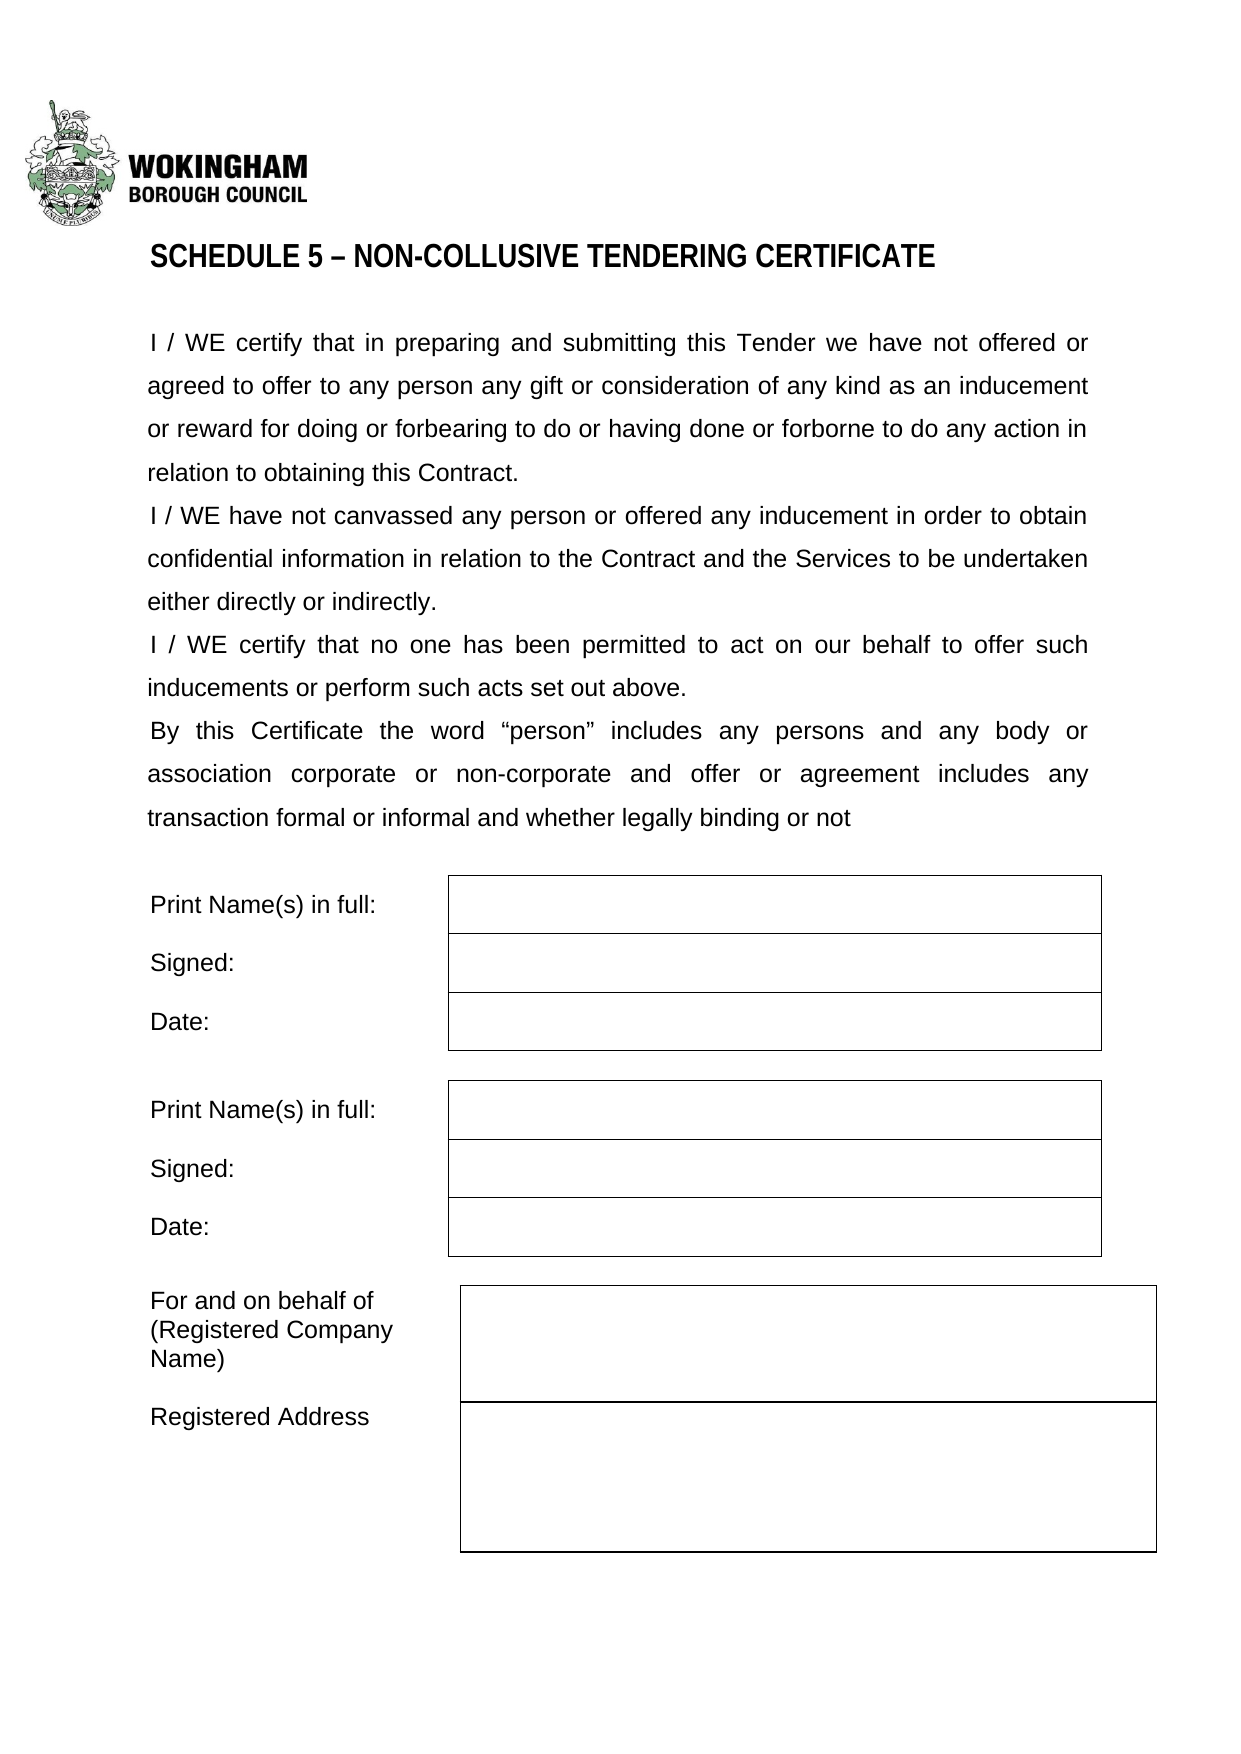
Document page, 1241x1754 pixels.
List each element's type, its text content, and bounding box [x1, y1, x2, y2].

table_header [449, 1081, 1101, 1138]
text By this Certificate the word “person” includes any persons and any body or association corporate or non-corporate and offer or agreement includes any transaction formal or informal and whether legally binding or not [147, 716, 1090, 831]
table_cell [461, 1403, 1156, 1551]
table_cell Registered Address [139, 1401, 460, 1551]
table_cell Signed: [139, 1139, 448, 1197]
table_header Print Name(s) in full: [139, 875, 448, 933]
text I / WE certify that no one has been permitted to act on our behalf to offer such inducements or perform such acts set out above. [147, 630, 1090, 702]
subtitle SCHEDULE 5 – non-collusive tendering certificate [150, 236, 1090, 274]
table_cell [449, 1198, 1101, 1256]
table_cell Signed: [139, 933, 448, 992]
table_cell [449, 934, 1101, 992]
picture [25, 100, 307, 226]
text I / WE certify that in preparing and submitting this Tender we have not offered or agreed to offer to any person any gift or consideration of any kind as an inducement or reward for doing or forbearing to do or having done or forborne to do any action in relation to obtaining this Contract. [147, 328, 1090, 486]
table_header [449, 876, 1101, 933]
table_cell [449, 1140, 1101, 1197]
table_header For and on behalf of (Registered Company Name) [139, 1285, 460, 1401]
table_header [461, 1286, 1156, 1401]
table_cell [449, 993, 1101, 1050]
table_cell Date: [139, 992, 448, 1050]
text I / WE have not canvassed any person or offered any inducement in order to obtain confidential information in relation to the Contract and the Services to be undertaken either directly or indirectly. [147, 501, 1090, 616]
table_header Print Name(s) in full: [139, 1080, 448, 1138]
table_cell Date: [139, 1197, 448, 1256]
